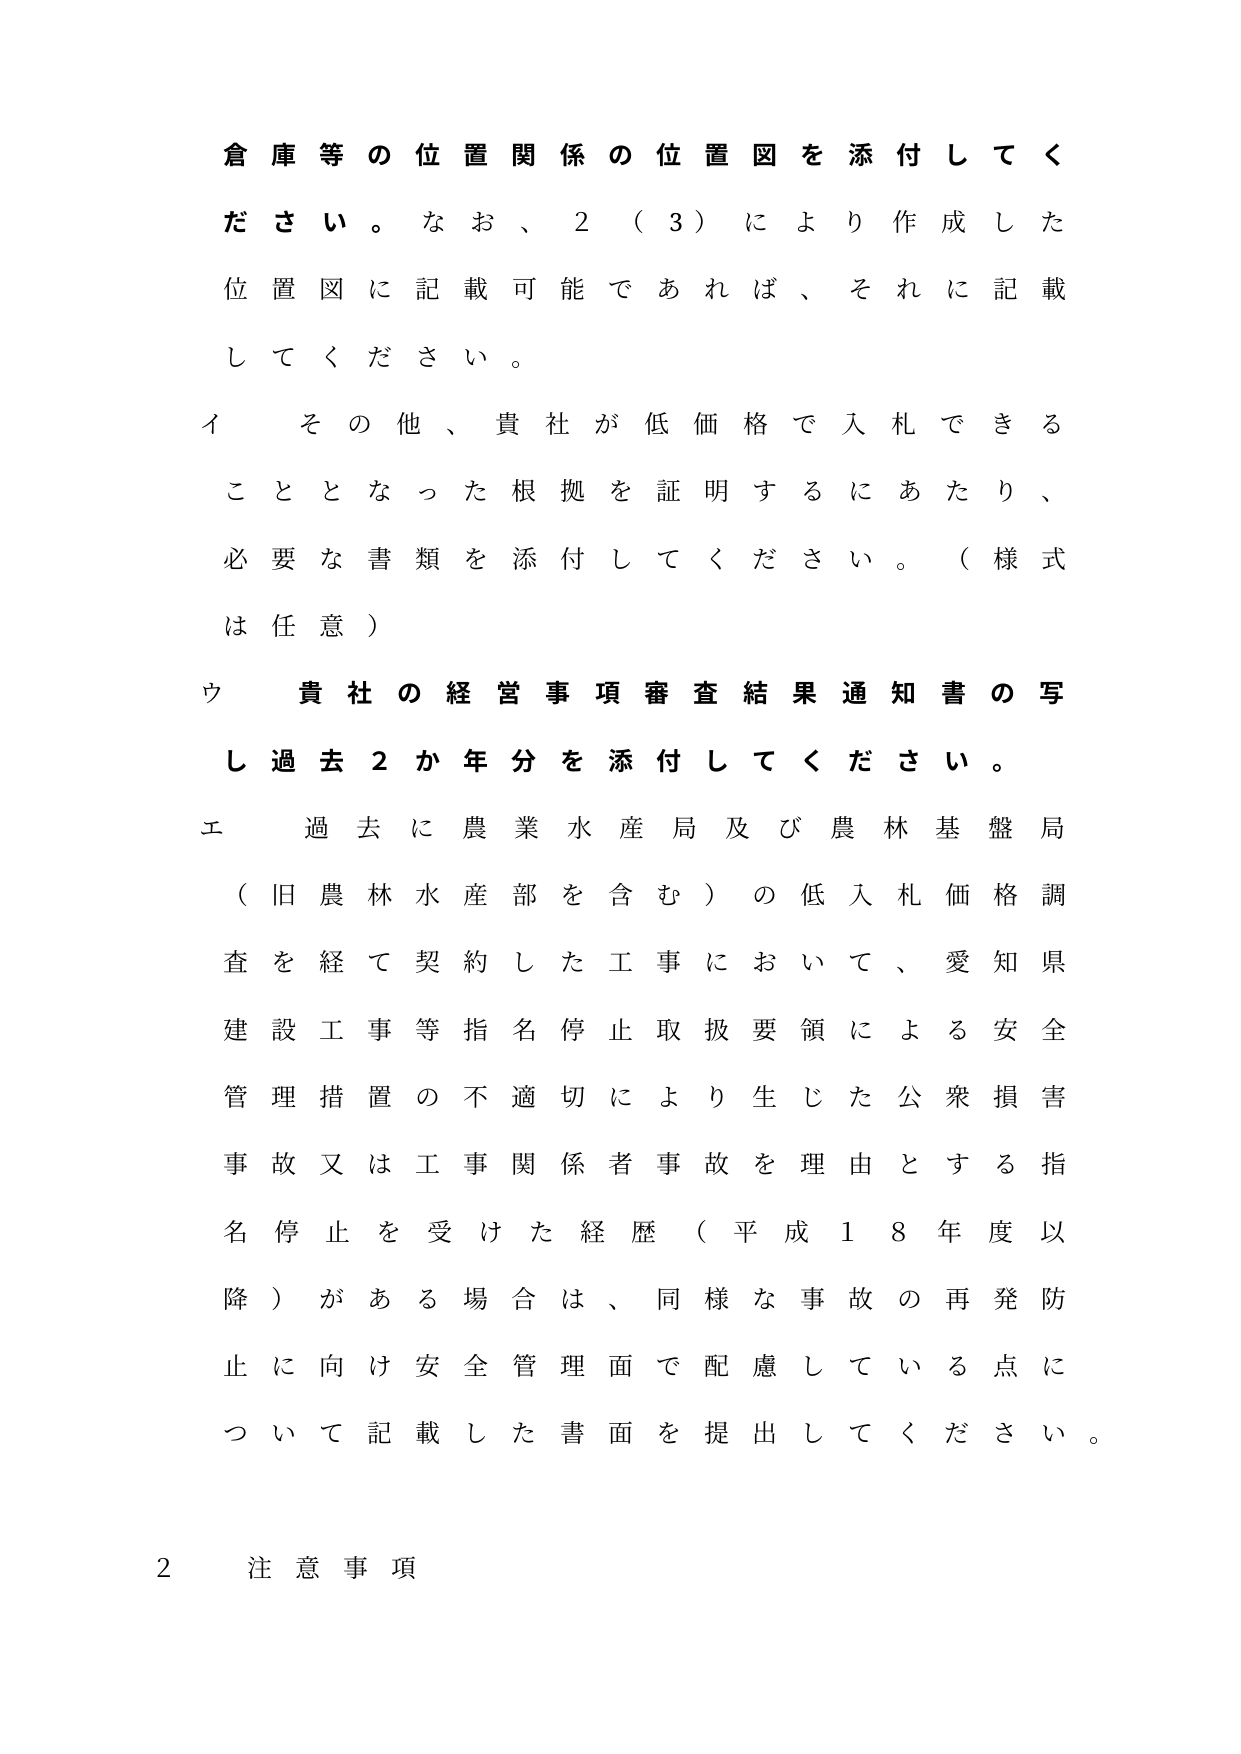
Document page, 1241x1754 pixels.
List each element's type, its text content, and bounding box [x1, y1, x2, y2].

text ２ 注意事項 [151, 1533, 1089, 1600]
text ウ 貴社の経営事項審査結果通知書の写し過去２か年分を添付してください。 [188, 658, 1089, 793]
text イ その他、貴社が低価格で入札できることとなった根拠を証明するにあたり、必要な書類を添付してください。（様式は任意） [188, 389, 1089, 658]
text エ 過去に農業水産局及び農林基盤局（旧農林水産部を含む）の低入札価格調査を経て契約した工事において、愛知県建設工事等指名停止取扱要領による安全管理措置の不適切により生じた公衆損害事故又は工事関係者事故を理由とする指名停止を受けた経歴（平成１８年度以降）がある場合は、同様な事故の再発防止に向け安全管理面で配慮している点について記載した書面を提出してください。 [188, 793, 1089, 1466]
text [188, 120, 1089, 389]
